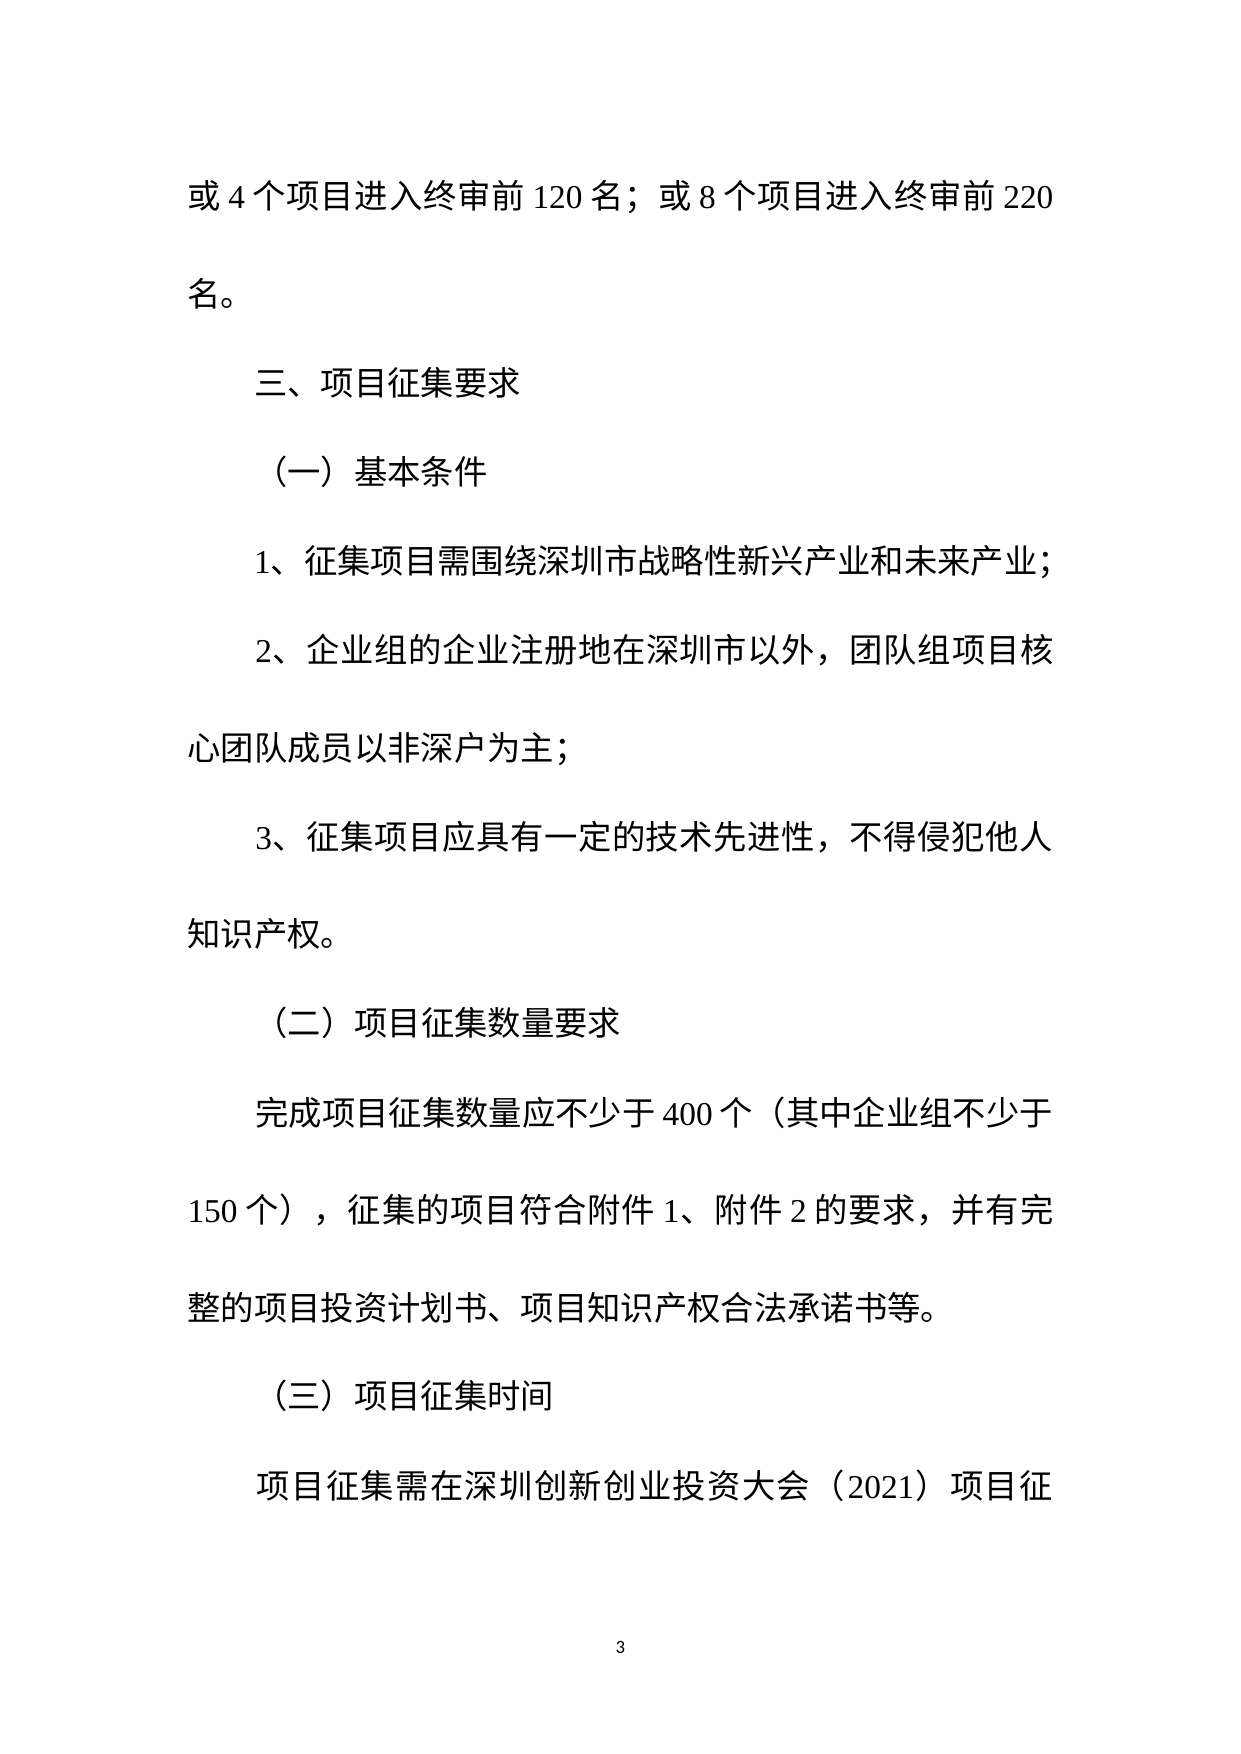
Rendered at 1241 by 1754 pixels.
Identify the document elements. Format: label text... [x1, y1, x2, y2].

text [187, 1451, 1053, 1516]
text 2、企业组的企业注册地在深圳市以外，团队组项目核心团队成员以非深户为主； [187, 616, 1053, 778]
text （一）基本条件 [187, 438, 1053, 503]
text 1、征集项目需围绕深圳市战略性新兴产业和未来产业； [187, 527, 1053, 592]
text （三）项目征集时间 [187, 1362, 1053, 1427]
text （二）项目征集数量要求 [187, 989, 1053, 1054]
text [187, 162, 1053, 324]
text 三、项目征集要求 [187, 348, 1053, 413]
text 完成项目征集数量应不少于400个（其中企业组不少于150个），征集的项目符合附件1、附件2的要求，并有完整的项目投资计划书、项目知识产权合法承诺书等。 [187, 1078, 1053, 1338]
text 3、征集项目应具有一定的技术先进性，不得侵犯他人知识产权。 [187, 802, 1053, 965]
